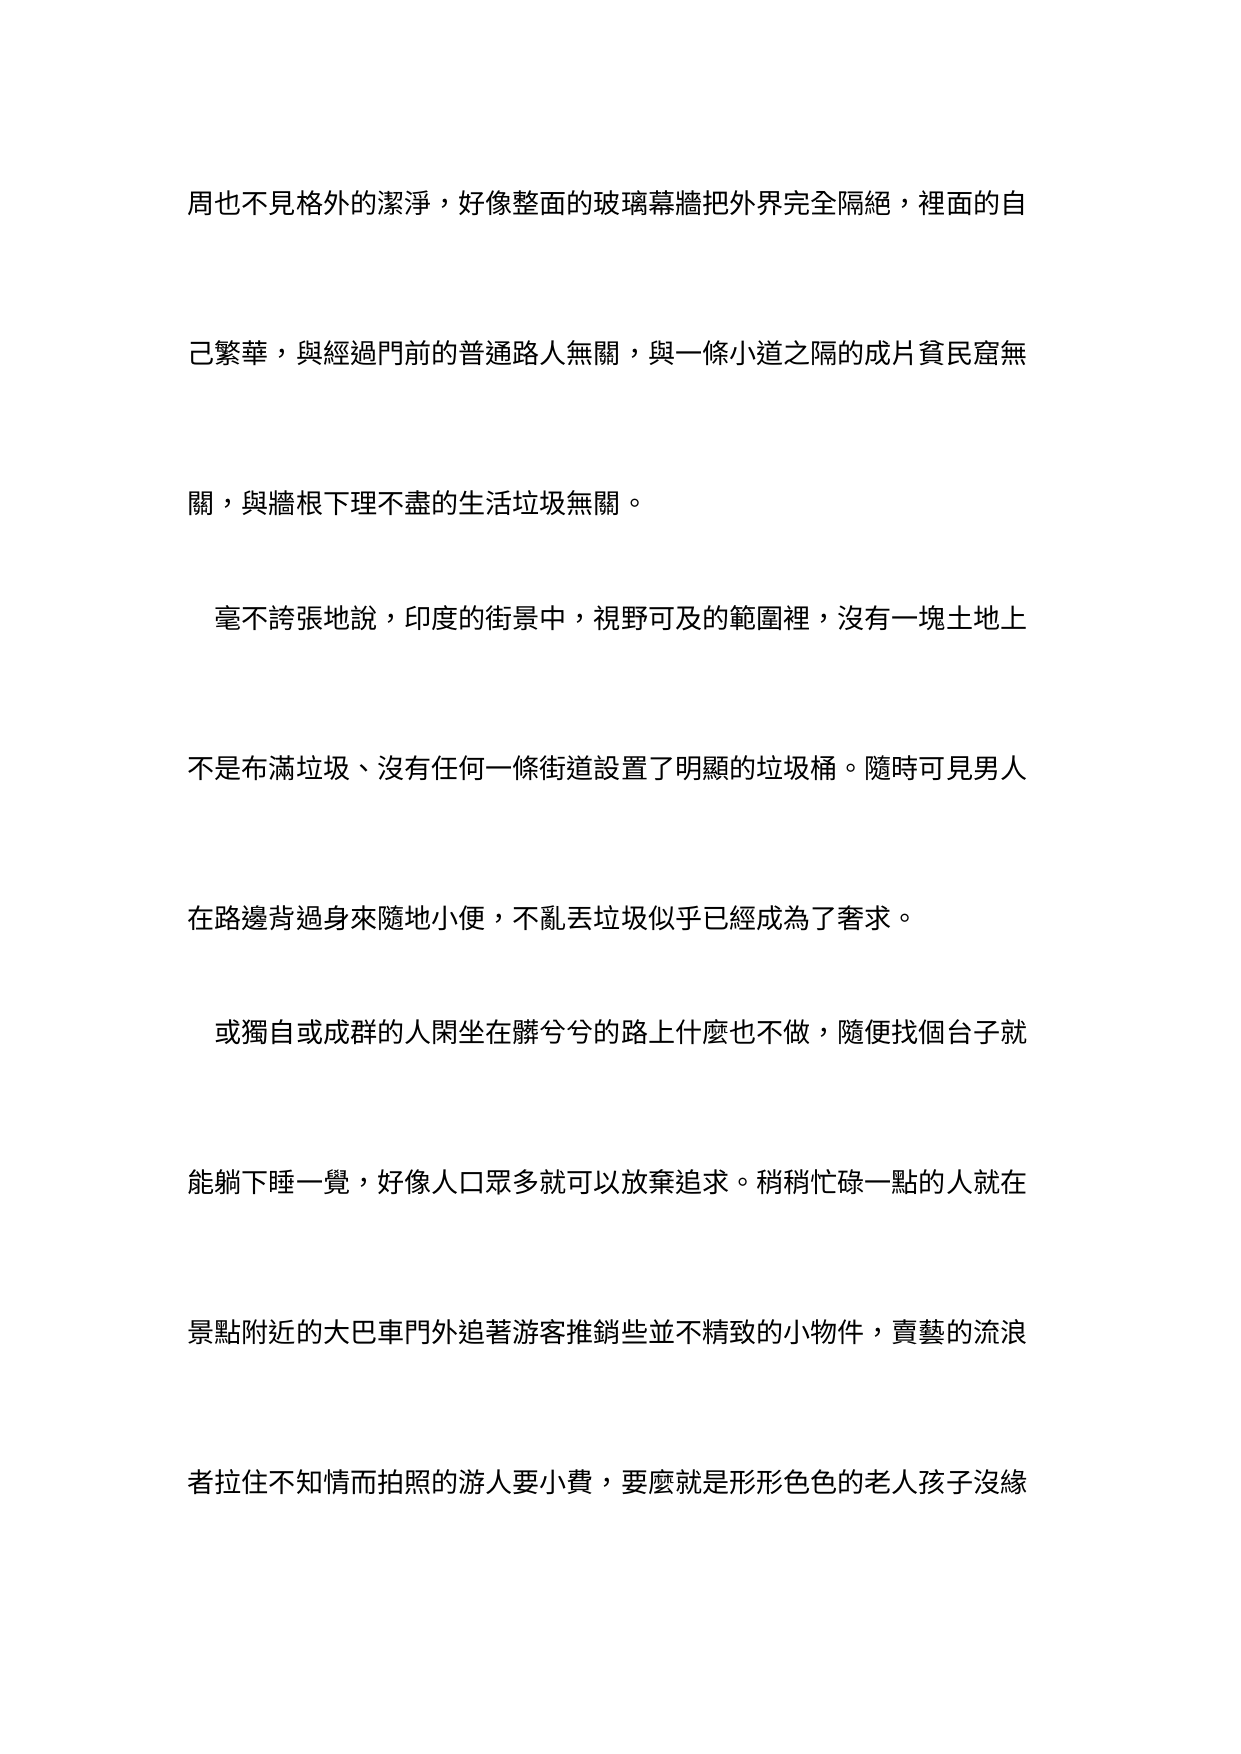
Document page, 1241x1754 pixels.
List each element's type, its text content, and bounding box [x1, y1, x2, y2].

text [187, 993, 1053, 1518]
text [187, 164, 1053, 539]
text 毫不誇張地說，印度的街景中，視野可及的範圍裡，沒有一塊土地上不是布滿垃圾、沒有任何一條街道設置了明顯的垃圾桶。隨時可見男人在路邊背過身來隨地小便，不亂丟垃圾似乎已經成為了奢求。 [187, 579, 1053, 954]
